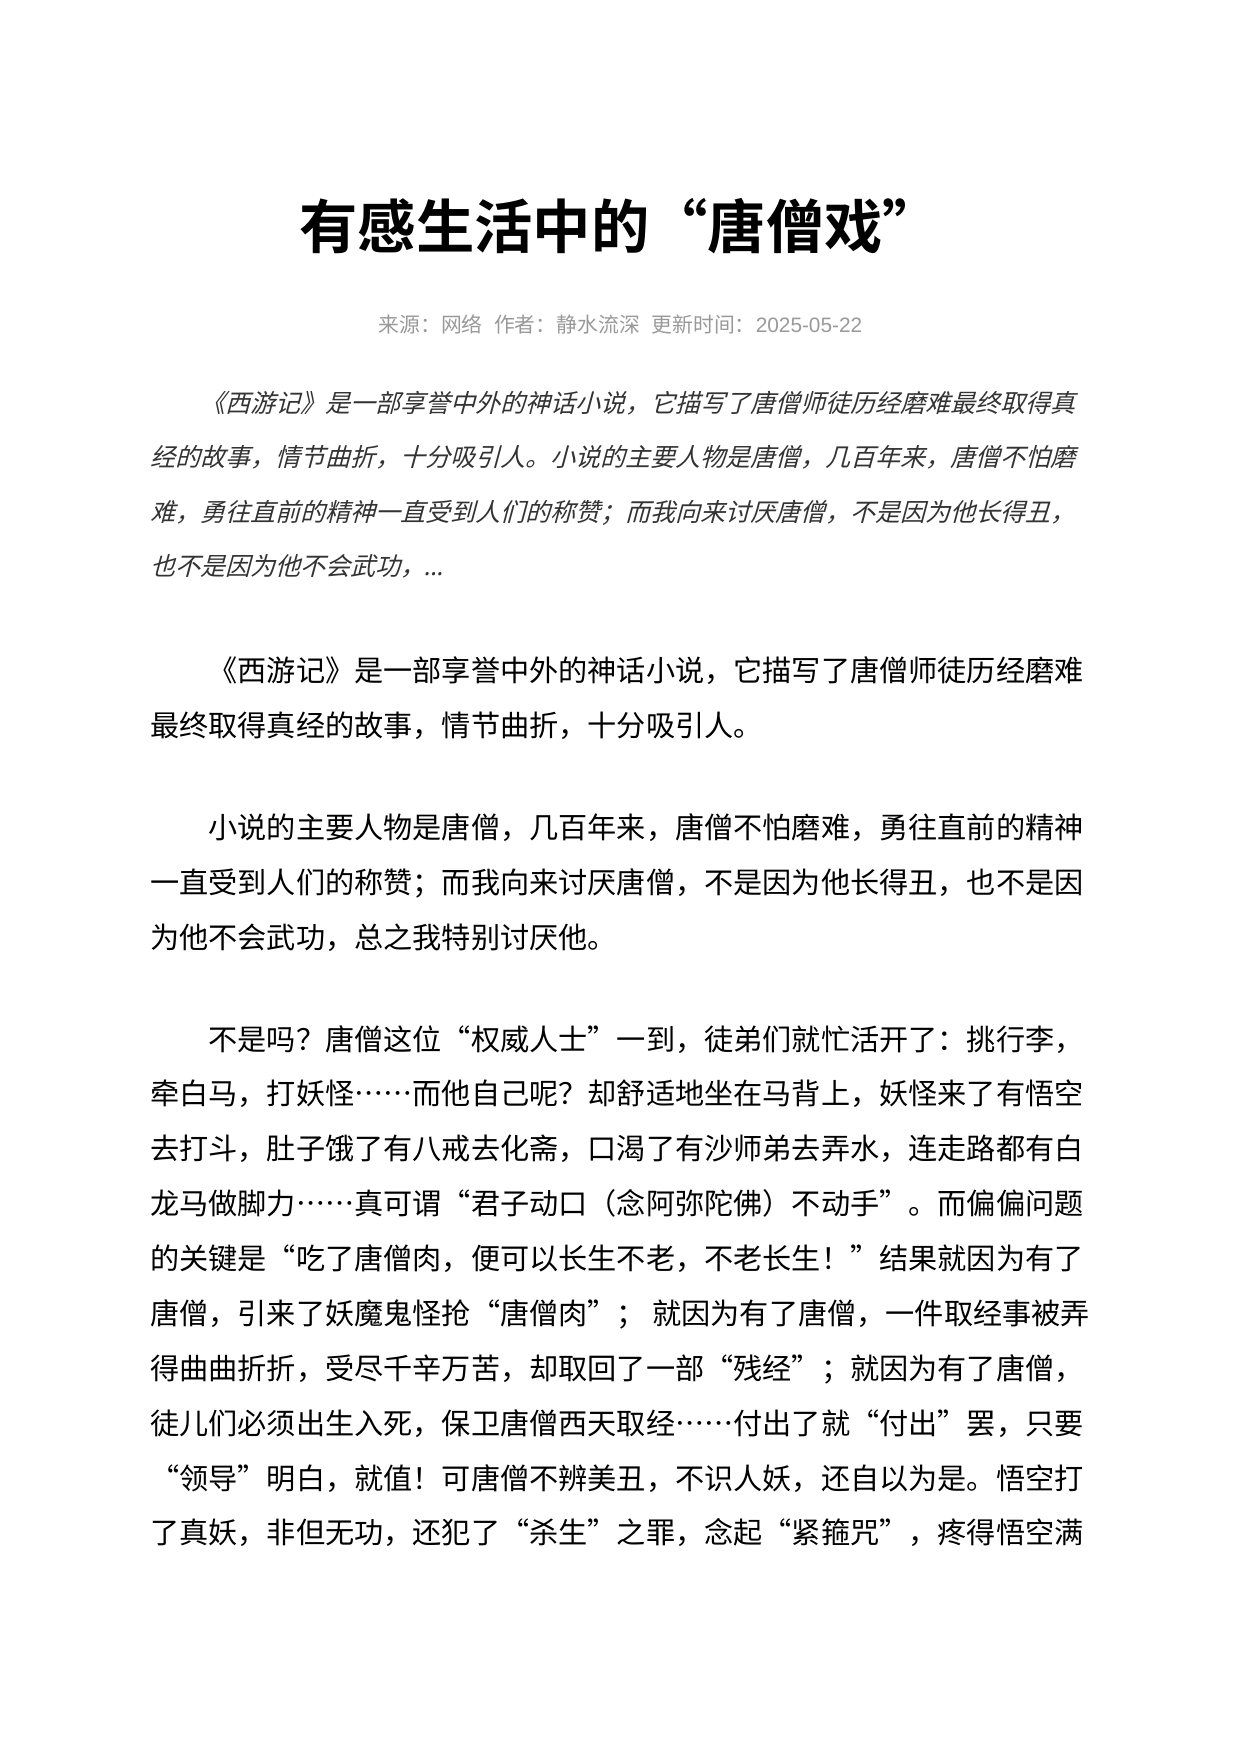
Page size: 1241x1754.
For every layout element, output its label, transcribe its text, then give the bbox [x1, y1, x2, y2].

text 小说的主要人物是唐僧，几百年来，唐僧不怕磨难，勇往直前的精神一直受到人们的称赞；而我向来讨厌唐僧，不是因为他长得丑，也不是因为他不会武功，总之我特别讨厌他。 [150, 804, 1090, 957]
text 《西游记》是一部享誉中外的神话小说，它描写了唐僧师徒历经磨难最终取得真经的故事，情节曲折，十分吸引人。 [150, 648, 1090, 745]
text 来源：网络 作者：静水流深 更新时间：2025-05-22 [150, 313, 1090, 337]
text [150, 1016, 1090, 1552]
text 《西游记》是一部享誉中外的神话小说，它描写了唐僧师徒历经磨难最终取得真经的故事，情节曲折，十分吸引人。小说的主要人物是唐僧，几百年来，唐僧不怕磨难，勇往直前的精神一直受到人们的称赞；而我向来讨厌唐僧，不是因为他长得丑，也不是因为他不会武功，... [150, 383, 1090, 583]
subtitle 有感生活中的“唐僧戏” [150, 181, 1090, 266]
